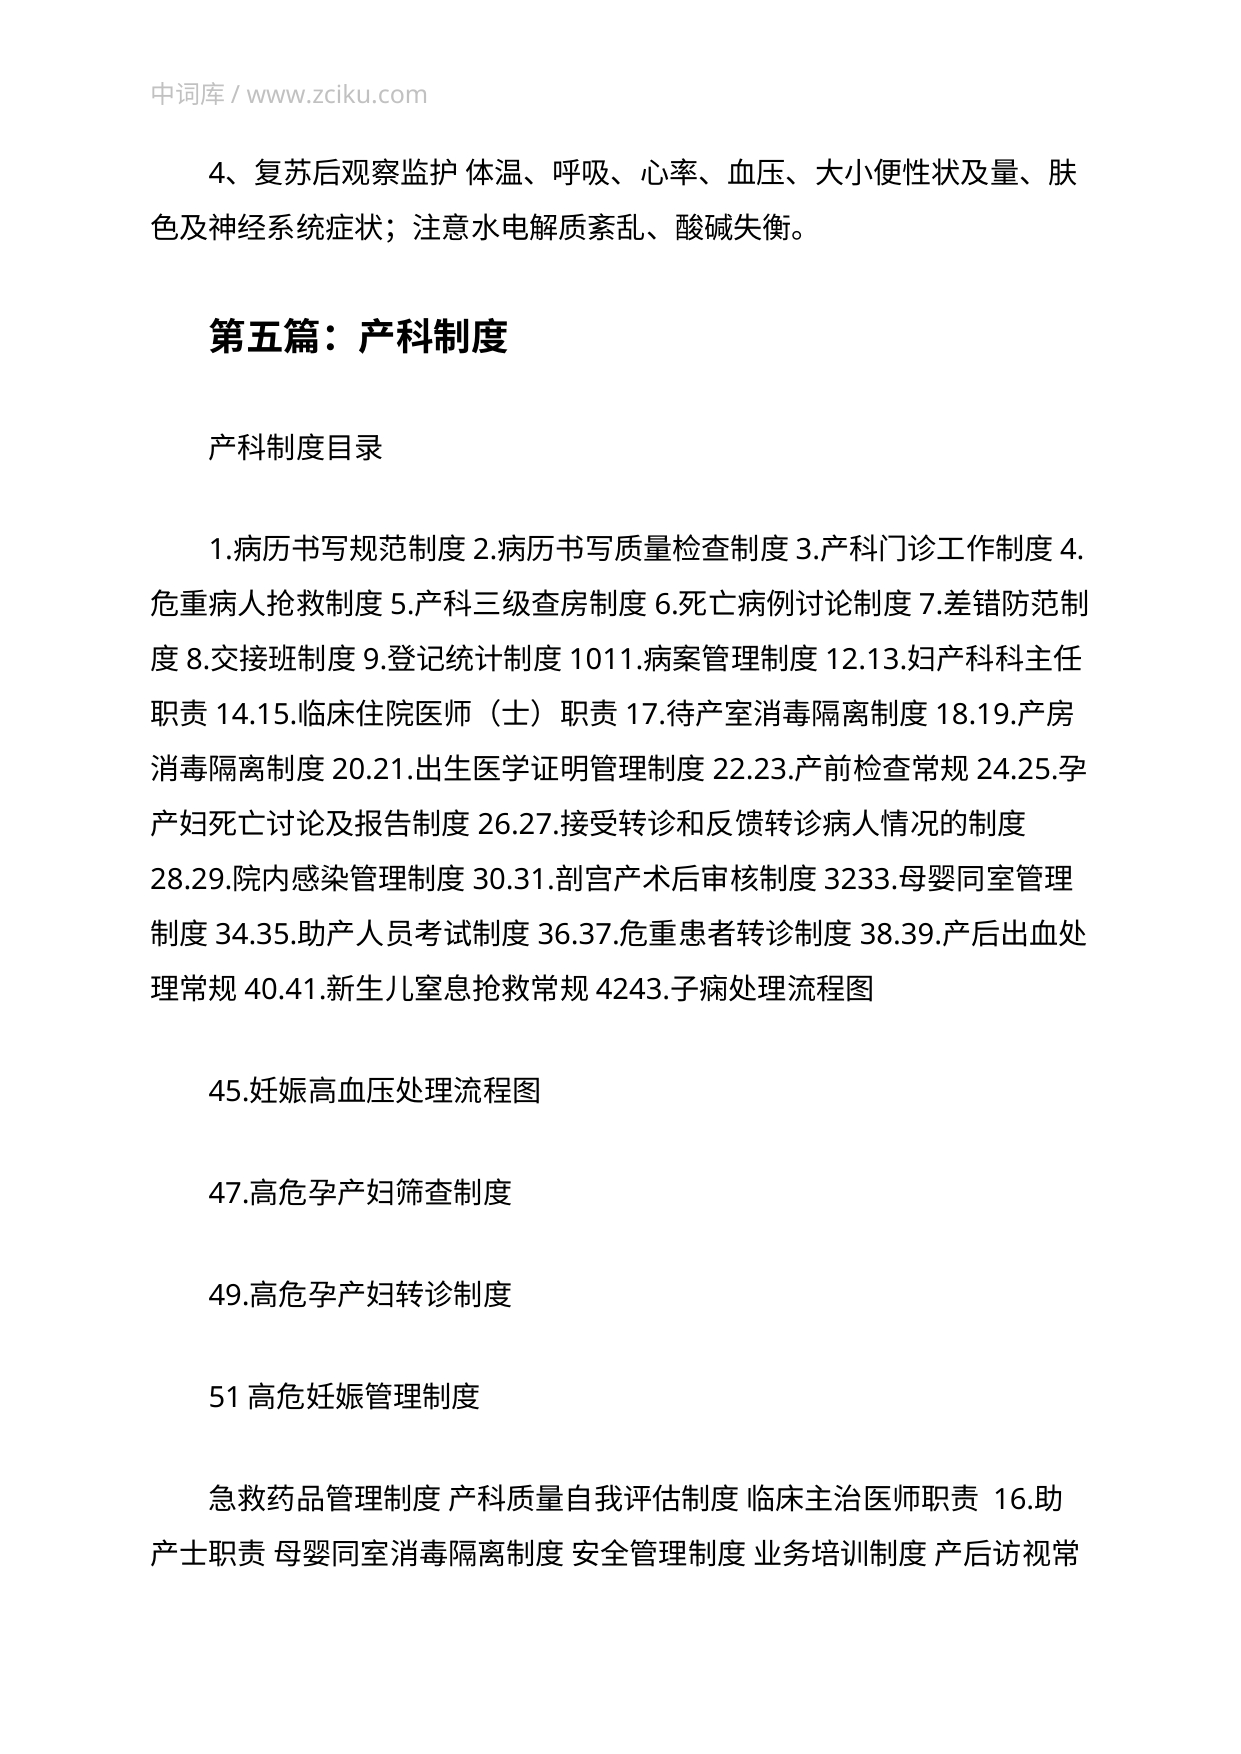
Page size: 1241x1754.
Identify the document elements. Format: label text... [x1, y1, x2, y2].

text 产科制度目录 [150, 424, 1090, 466]
text 49.高危孕产妇转诊制度 [150, 1272, 1090, 1314]
text 第五篇：产科制度 [150, 307, 1090, 361]
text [150, 1476, 1090, 1573]
text 51高危妊娠管理制度 [150, 1374, 1090, 1416]
text 47.高危孕产妇筛查制度 [150, 1170, 1090, 1212]
text 45.妊娠高血压处理流程图 [150, 1068, 1090, 1110]
text 1.病历书写规范制度 2.病历书写质量检查制度 3.产科门诊工作制度 4.危重病人抢救制度 5.产科三级查房制度 6.死亡病例讨论制度 7.差错防范制度 8.交接班制度 9.登记统计制度 1011.病案管理制度 12.13.妇产科科主任职责 14.15.临床住院医师（士）职责 17.待产室消毒隔离制度 18.19.产房消毒隔离制度 20.21.出生医学证明管理制度 22.23.产前检查常规 24.25.孕产妇死亡讨论及报告制度 26.27.接受转诊和反馈转诊病人情况的制度 28.29.院内感染管理制度 30.31.剖宫产术后审核制度 3233.母婴同室管理制度 34.35.助产人员考试制度 36.37.危重患者转诊制度 38.39.产后出血处理常规 40.41.新生儿窒息抢救常规 4243.子痫处理流程图 [150, 526, 1090, 1008]
text 4、复苏后观察监护 体温、呼吸、心率、血压、大小便性状及量、肤色及神经系统症状；注意水电解质紊乱、酸碱失衡。 [150, 150, 1090, 247]
